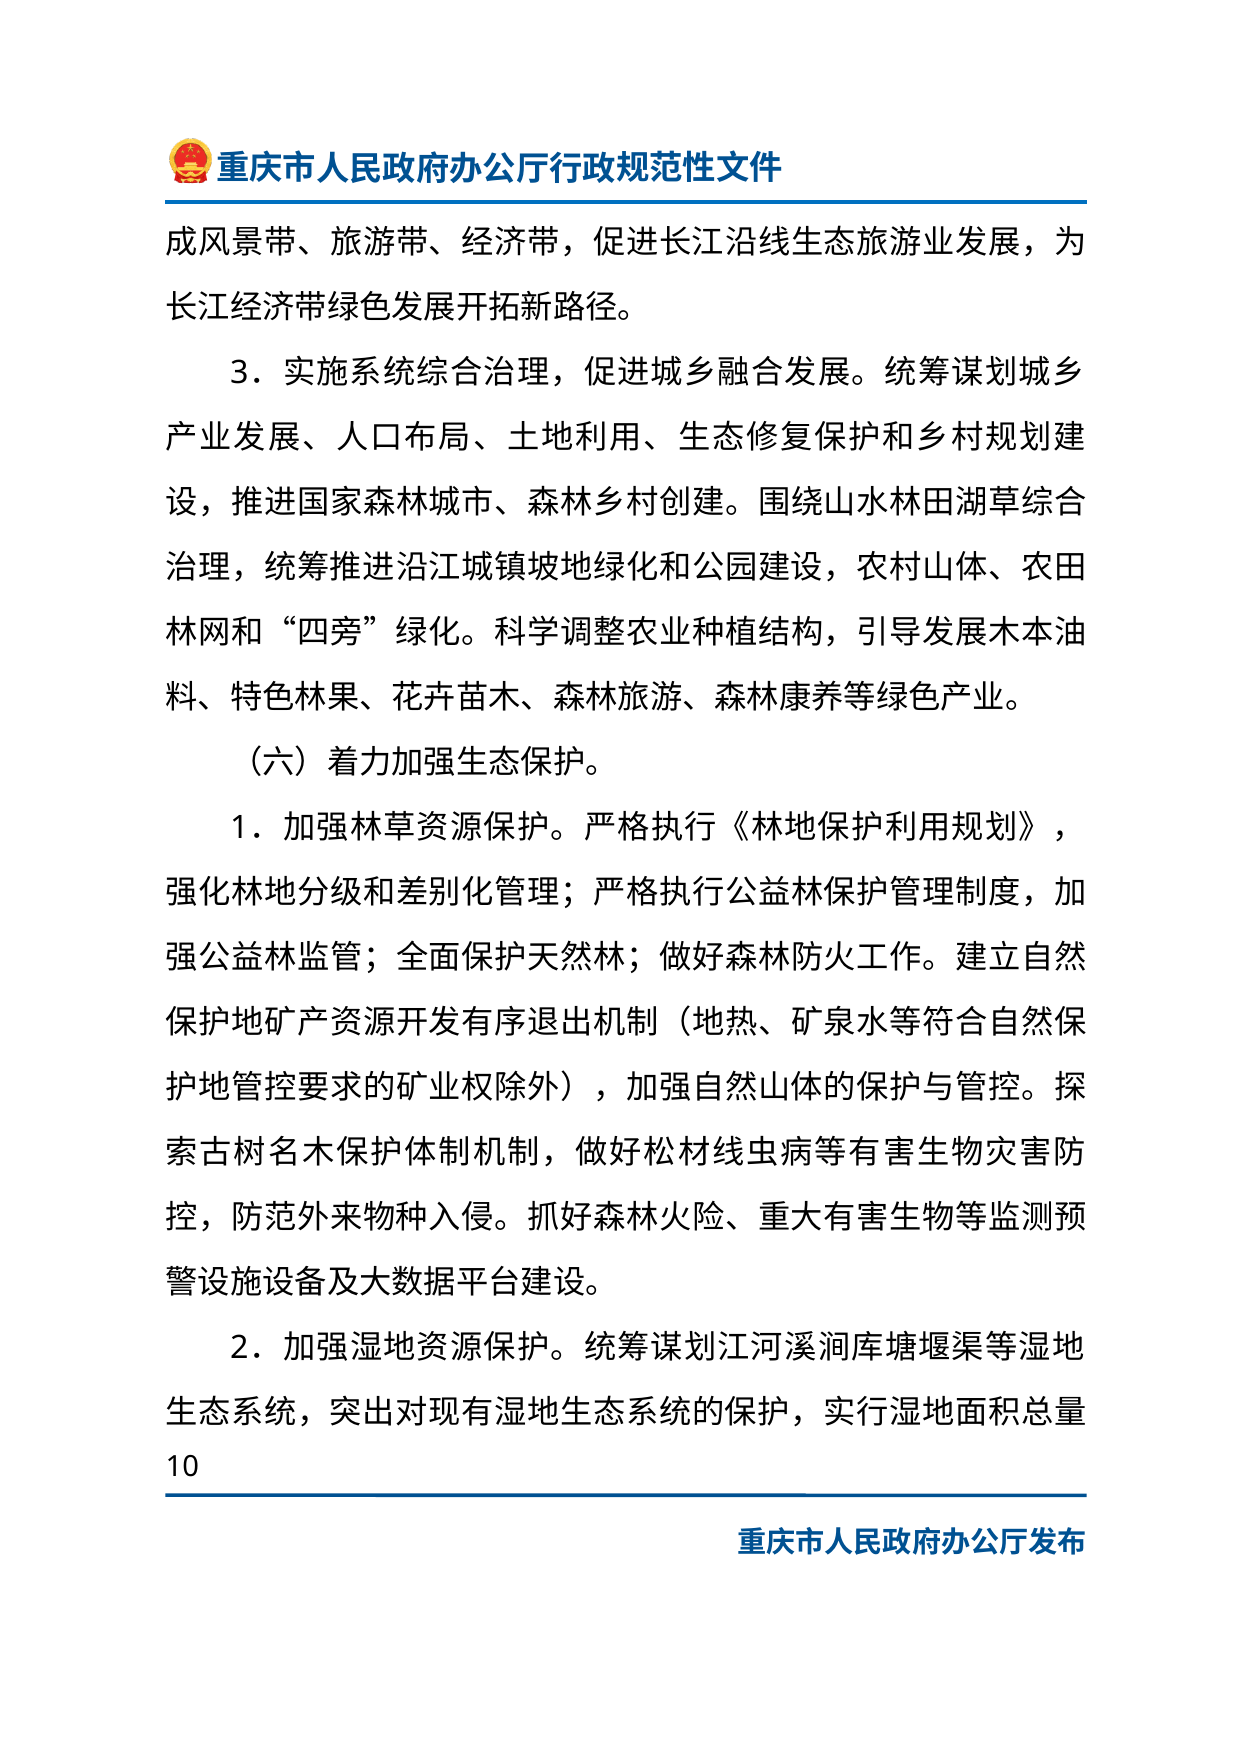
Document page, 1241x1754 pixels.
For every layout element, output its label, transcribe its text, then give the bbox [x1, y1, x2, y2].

picture [165, 136, 216, 187]
text 1．加强林草资源保护。严格执行《林地保护利用规划》，强化林地分级和差别化管理；严格执行公益林保护管理制度，加强公益林监管；全面保护天然林；做好森林防火工作。建立自然保护地矿产资源开发有序退出机制（地热、矿泉水等符合自然保护地管控要求的矿业权除外），加强自然山体的保护与管控。探索古树名木保护体制机制，做好松材线虫病等有害生物灾害防控，防范外来物种入侵。抓好森林火险、重大有害生物等监测预警设施设备及大数据平台建设。 [165, 792, 1087, 1312]
text 3．实施系统综合治理，促进城乡融合发展。统筹谋划城乡产业发展、人口布局、土地利用、生态修复保护和乡村规划建设，推进国家森林城市、森林乡村创建。围绕山水林田湖草综合治理，统筹推进沿江城镇坡地绿化和公园建设，农村山体、农田林网和“四旁”绿化。科学调整农业种植结构，引导发展木本油料、特色林果、花卉苗木、森林旅游、森林康养等绿色产业。 [165, 337, 1087, 727]
text 2．丰富两岸生态景观，提高生态景观品位。根据不同立地条件和总体布局，选择适宜的有较高季相变化的树种开展营造林，丰富森林层次结构，凸显四季自然变化，将长江重庆段建设成风景带、旅游带、经济带，促进长江沿线生态旅游业发展，为长江经济带绿色发展开拓新路径。 [165, 207, 1087, 337]
text （六）着力加强生态保护。 [165, 727, 1087, 792]
